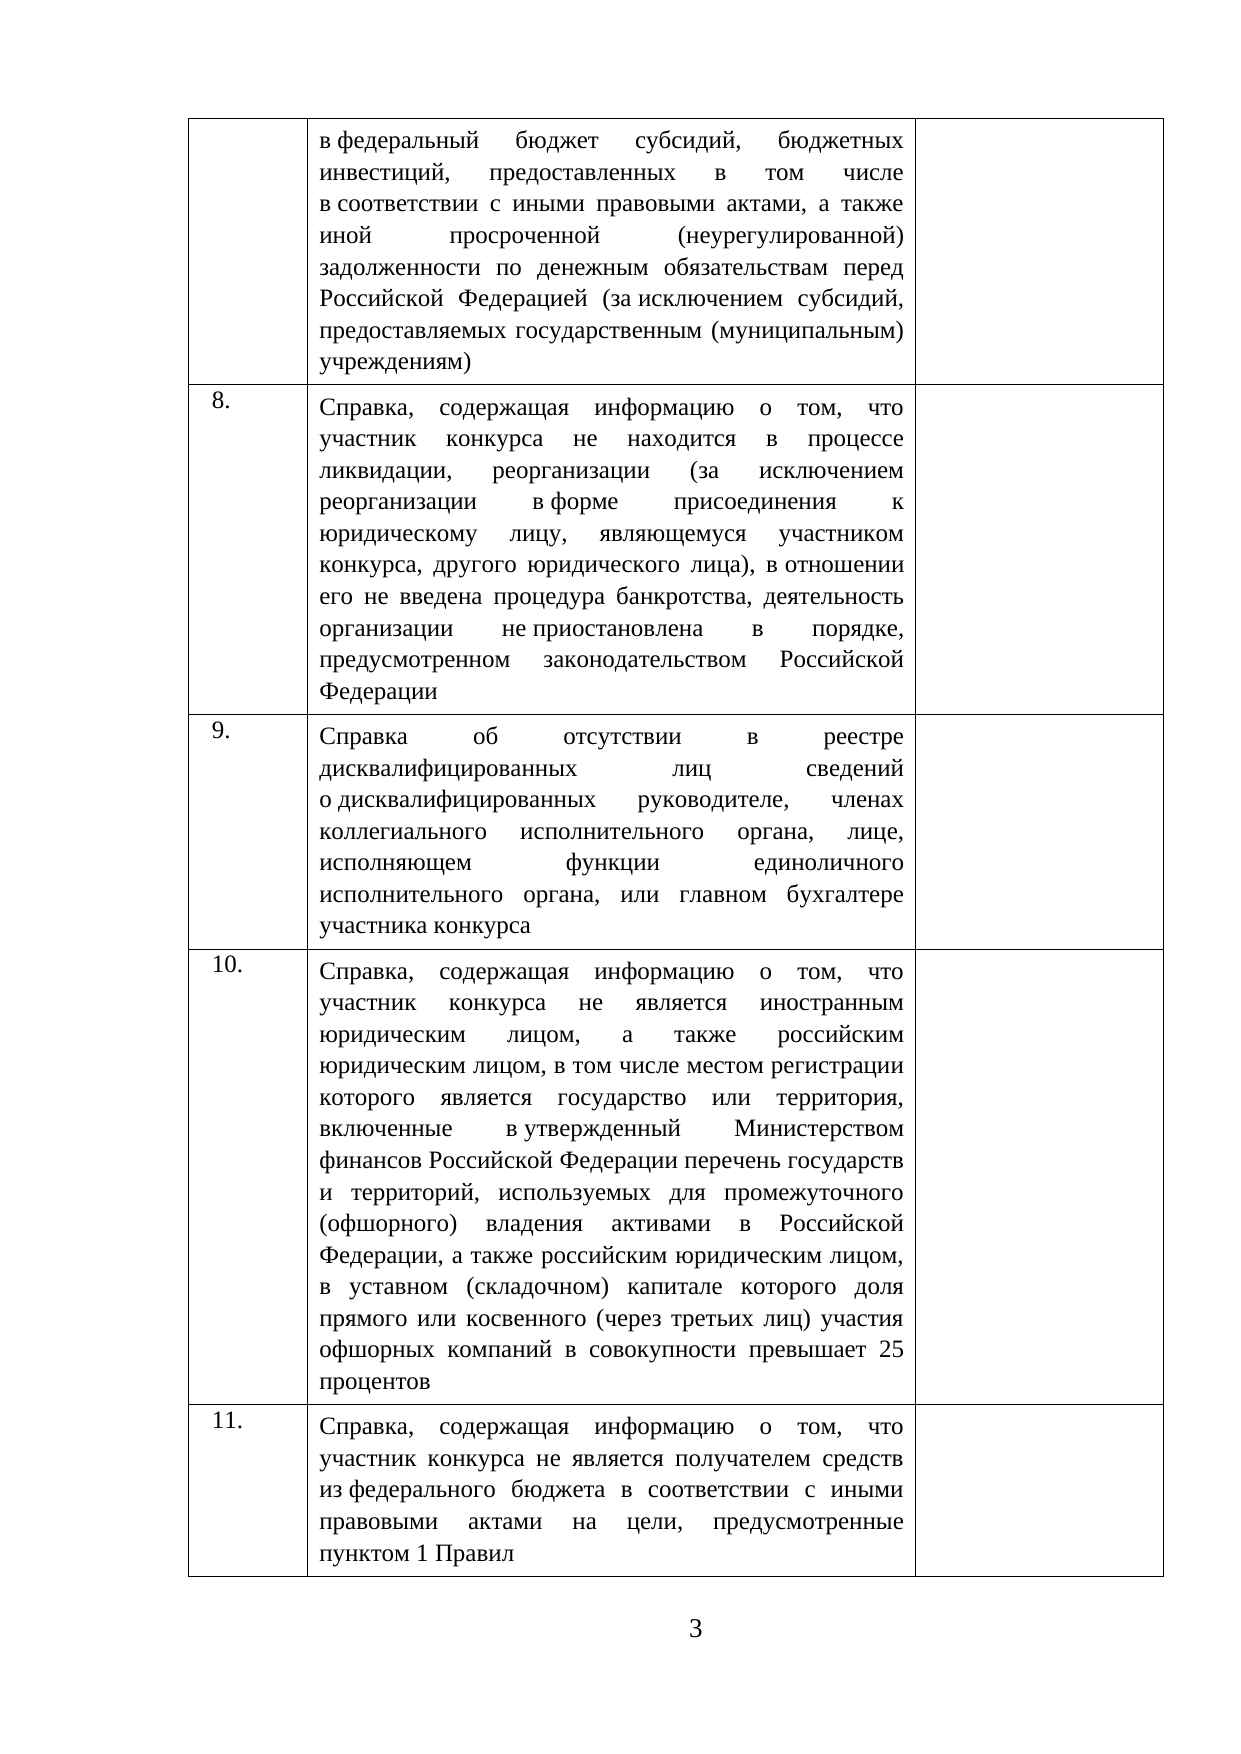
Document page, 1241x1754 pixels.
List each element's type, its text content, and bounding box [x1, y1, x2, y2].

table_cell [916, 119, 1163, 384]
table_cell [189, 950, 307, 1404]
table_cell Справка об отсутствии в реестре дисквалифицированных лиц сведений о дисквалифицированных руководителе, членах коллегиального исполнительного органа, лице, исполняющем функции единоличного исполнительного органа, или главном бухгалтере участника конкурса [308, 715, 915, 948]
table_cell [916, 950, 1163, 1404]
table_cell Справка, содержащая информацию о том, что участник конкурса не является получателем средств из федерального бюджета в соответствии с иными правовыми актами на цели, предусмотренные пунктом 1 Правил [308, 1405, 915, 1576]
table_cell Справка, содержащая информацию о том, что участник конкурса не находится в процессе ликвидации, реорганизации (за исключением реорганизации в форме присоединения к юридическому лицу, являющемуся участником конкурса, другого юридического лица), в отношении его не введена процедура банкротства, деятельность организации не приостановлена в порядке, предусмотренном законодательством Российской Федерации [308, 385, 915, 714]
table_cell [308, 119, 915, 384]
table_cell [189, 715, 307, 948]
table_cell [189, 119, 307, 384]
table_cell [916, 385, 1163, 714]
table_cell Справка, содержащая информацию о том, что участник конкурса не является иностранным юридическим лицом, а также российским юридическим лицом, в том числе местом регистрации которого является государство или территория, включенные в утвержденный Министерством финансов Российской Федерации перечень государств и территорий, используемых для промежуточного (офшорного) владения активами в Российской Федерации, а также российским юридическим лицом, в уставном (складочном) капитале которого доля прямого или косвенного (через третьих лиц) участия офшорных компаний в совокупности превышает 25 процентов [308, 950, 915, 1404]
table_cell [916, 715, 1163, 948]
table_cell [916, 1405, 1163, 1576]
table_cell [189, 385, 307, 714]
table_cell [189, 1405, 307, 1576]
